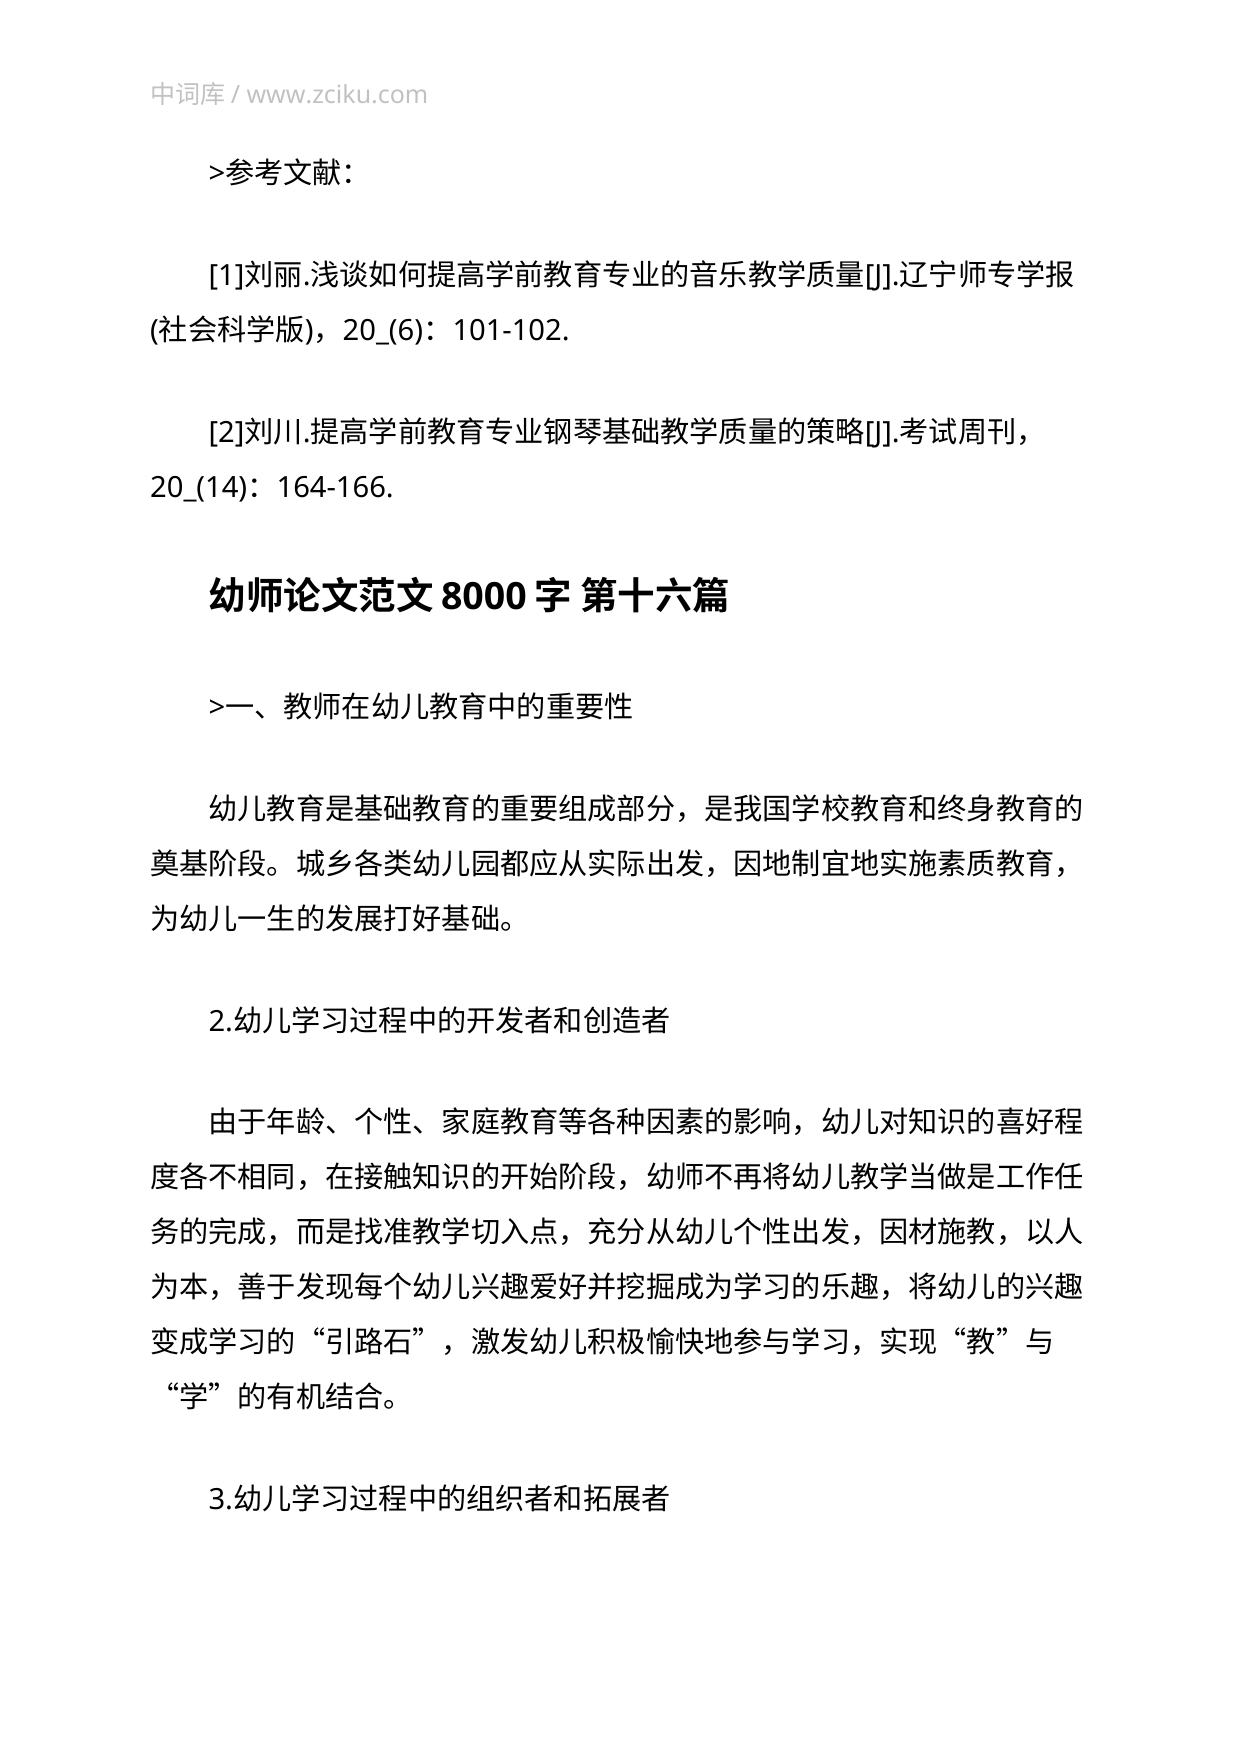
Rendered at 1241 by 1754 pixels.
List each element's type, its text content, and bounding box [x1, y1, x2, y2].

text [2]刘川.提高学前教育专业钢琴基础教学质量的策略[J].考试周刊，20_(14)：164-166. [150, 409, 1090, 506]
text 2.幼儿学习过程中的开发者和创造者 [150, 997, 1090, 1039]
text 幼师论文范文8000字 第十六篇 [150, 566, 1090, 620]
text 3.幼儿学习过程中的组织者和拓展者 [150, 1475, 1090, 1518]
text >一、教师在幼儿教育中的重要性 [150, 683, 1090, 726]
text >参考文献： [150, 150, 1090, 192]
text 幼儿教育是基础教育的重要组成部分，是我国学校教育和终身教育的奠基阶段。城乡各类幼儿园都应从实际出发，因地制宜地实施素质教育，为幼儿一生的发展打好基础。 [150, 786, 1090, 938]
text [1]刘丽.浅谈如何提高学前教育专业的音乐教学质量[J].辽宁师专学报(社会科学版)，20_(6)：101-102. [150, 252, 1090, 349]
text 由于年龄、个性、家庭教育等各种因素的影响，幼儿对知识的喜好程度各不相同，在接触知识的开始阶段，幼师不再将幼儿教学当做是工作任务的完成，而是找准教学切入点，充分从幼儿个性出发，因材施教，以人为本，善于发现每个幼儿兴趣爱好并挖掘成为学习的乐趣，将幼儿的兴趣变成学习的“引路石”，激发幼儿积极愉快地参与学习，实现“教”与“学”的有机结合。 [150, 1099, 1090, 1416]
